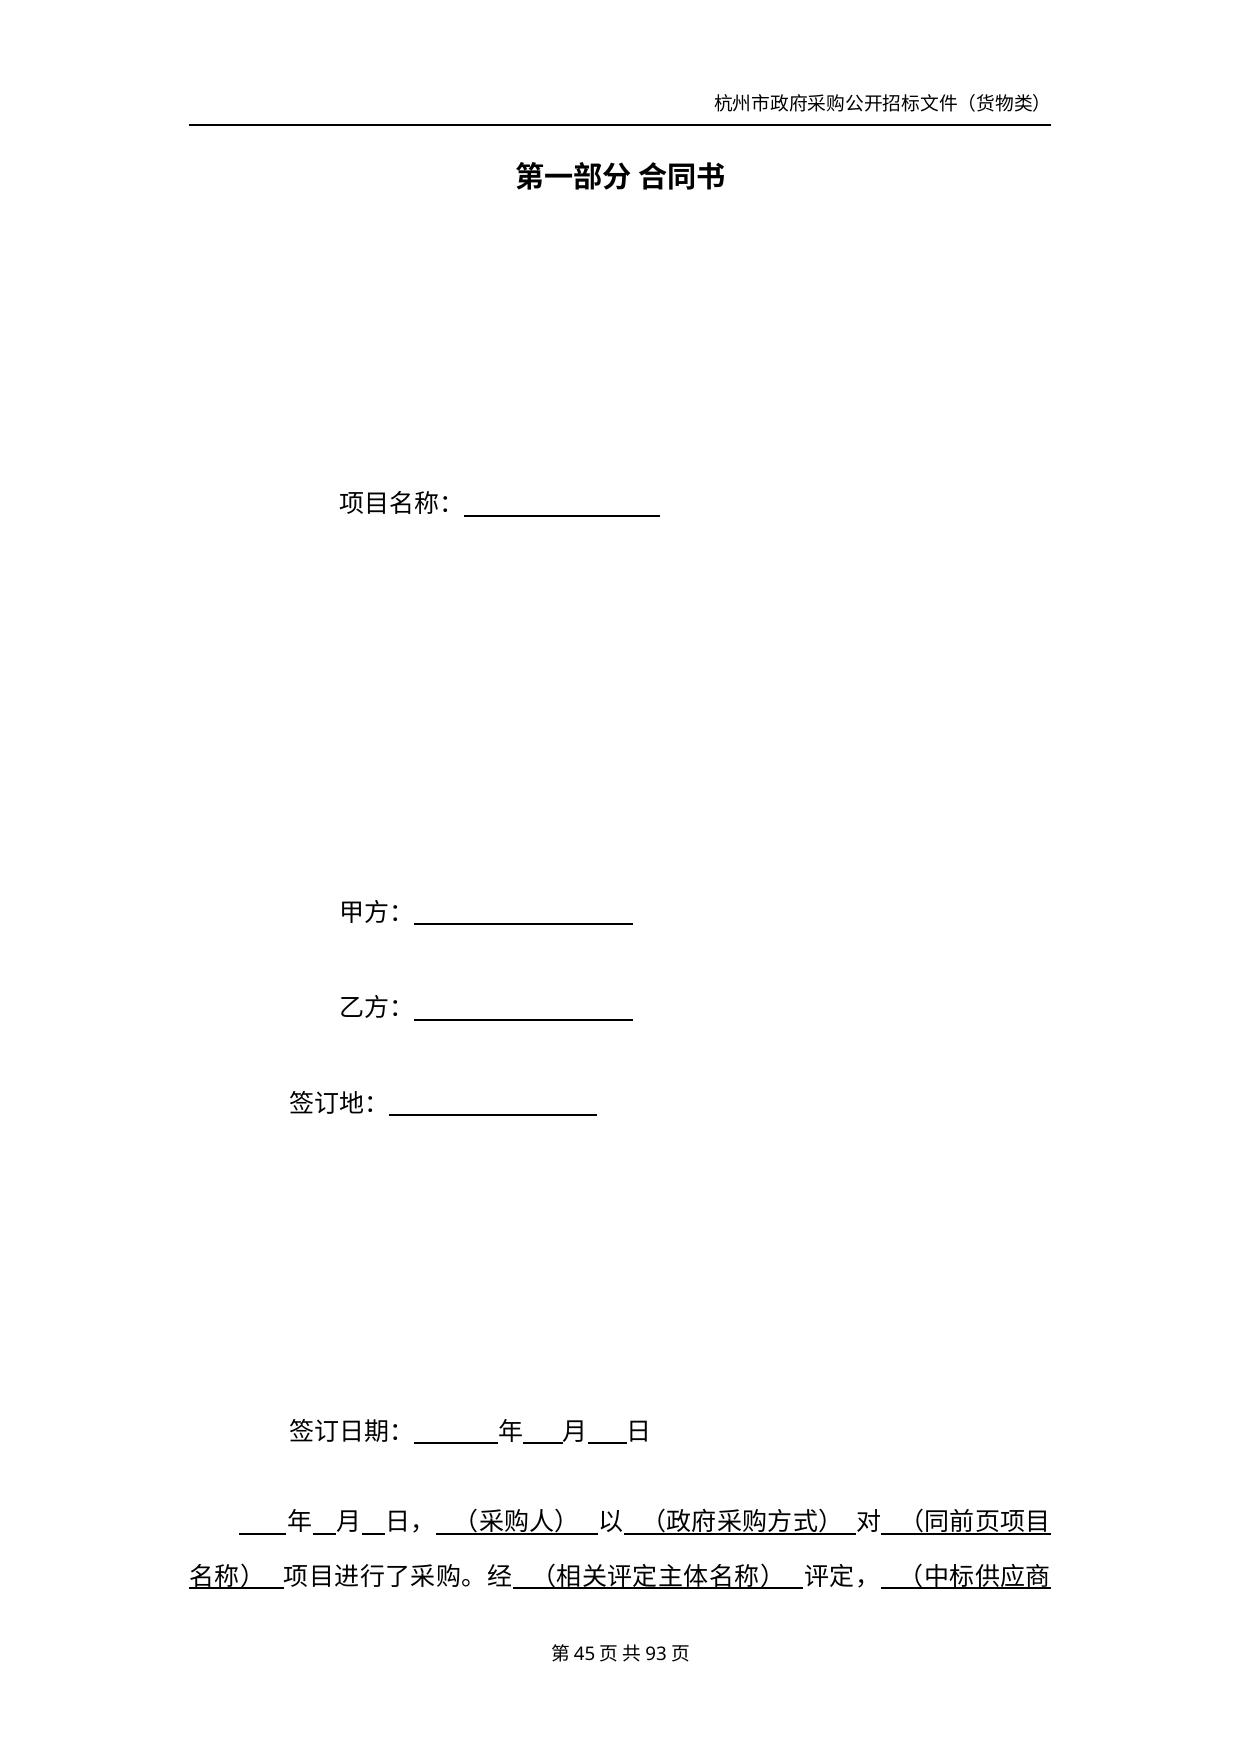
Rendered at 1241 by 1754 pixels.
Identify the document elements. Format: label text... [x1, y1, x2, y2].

text 签订日期： 年 月 日 [189, 1411, 1051, 1447]
text 乙方： [289, 988, 1051, 1024]
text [189, 1502, 1051, 1592]
text 项目名称： [289, 484, 1051, 520]
text 甲方： [289, 892, 1051, 929]
text 签订地： [189, 1083, 1051, 1119]
text 第一部分 合同书 [189, 153, 1051, 196]
